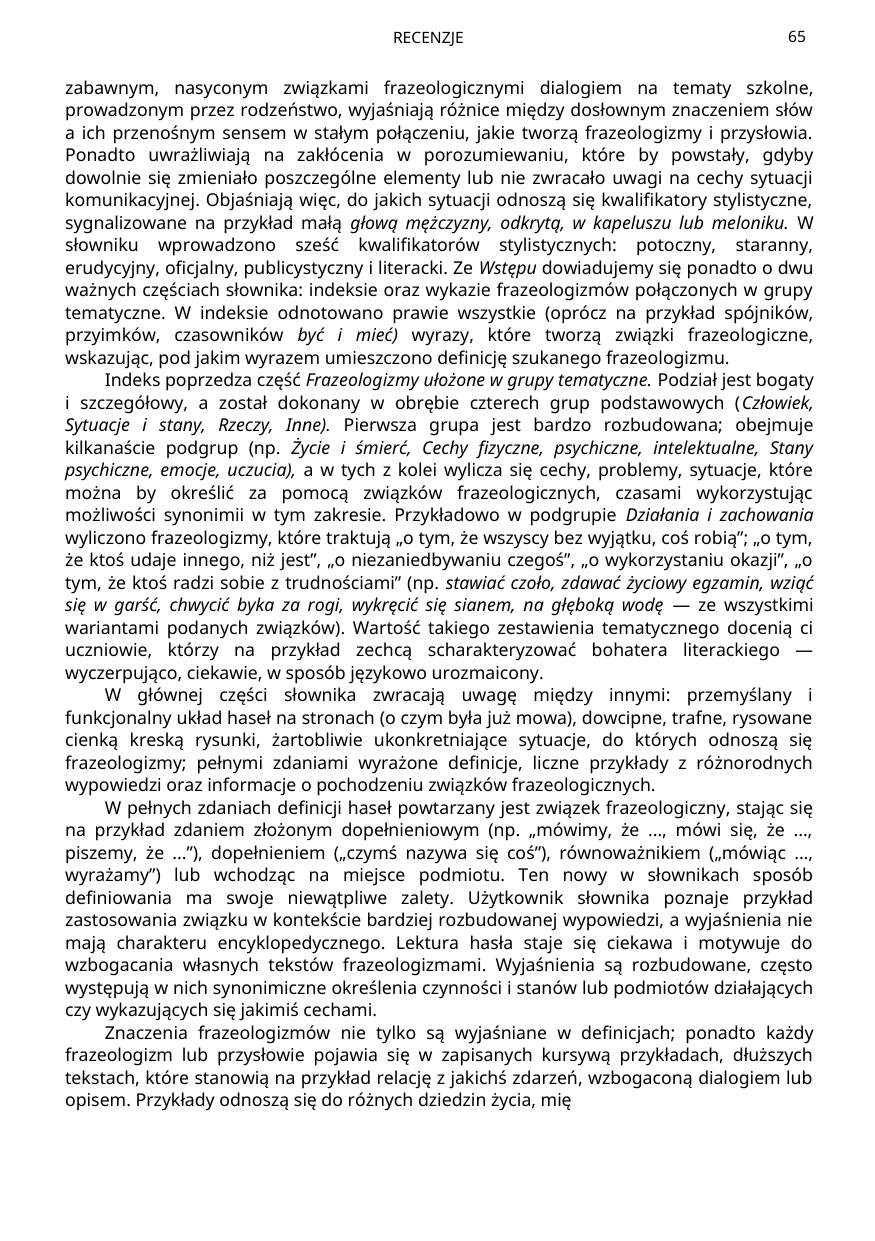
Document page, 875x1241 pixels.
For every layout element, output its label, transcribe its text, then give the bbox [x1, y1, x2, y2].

text W pełnych zdaniach definicji haseł powtarzany jest związek frazeologiczny, stając się na przykład zdaniem złożonym dopełnieniowym (np. „mówimy, że ..., mówi się, że ..., piszemy, że ...”), dopełnieniem („czymś nazywa się coś”), równoważnikiem („mówiąc ..., wyrażamy”) lub wchodząc na miejsce podmiotu. Ten nowy w słownikach sposób definiowania ma swoje niewątpliwe zalety. Użytkownik słownika poznaje przykład zastosowania związku w kontekście bardziej rozbudowanej wypowiedzi, a wyjaśnienia nie mają charakteru encyklopedycznego. Lektura hasła staje się ciekawa i motywuje do wzbogacania własnych tekstów frazeologizmami. Wyjaśnienia są rozbudowane, często występują w nich synonimiczne określenia czynności i stanów lub podmiotów działających czy wykazujących się jakimiś cechami. [65, 796, 814, 1021]
text W głównej części słownika zwracają uwagę między innymi: przemyślany i funkcjonalny układ haseł na stronach (o czym była już mowa), dowcipne, trafne, rysowane cienką kreską rysunki, żartobliwie ukonkretniające sytuacje, do których odnoszą się frazeologizmy; pełnymi zdaniami wyrażone definicje, liczne przykłady z różnorodnych wypowiedzi oraz informacje o pochodzeniu związków frazeologicznych. [65, 684, 814, 796]
text Znaczenia frazeologizmów nie tylko są wyjaśniane w definicjach; ponadto każdy frazeologizm lub przysłowie pojawia się w zapisanych kursywą przykładach, dłuższych tekstach, które stanowią na przykład relację z jakichś zdarzeń, wzbogaconą dialogiem lub opisem. Przykłady odnoszą się do różnych dziedzin życia, mię [65, 1021, 814, 1111]
text Indeks poprzedza część Frazeologizmy ułożone w grupy tematyczne. Podział jest bogaty i szczegółowy, a został dokonany w obrębie czterech grup podstawowych (Człowiek, Sytuacje i stany, Rzeczy, Inne). Pierwsza grupa jest bardzo rozbudowana; obejmuje kilkanaście podgrup (np. Życie i śmierć, Cechy fizyczne, psychiczne, intelektualne, Stany psychiczne, emocje, uczucia), a w tych z kolei wylicza się cechy, problemy, sytuacje, które można by określić za pomocą związków frazeologicznych, czasami wykorzystując możliwości synonimii w tym zakresie. Przykładowo w podgrupie Działania i zachowania wyliczono frazeologizmy, które traktują „o tym, że wszyscy bez wyjątku, coś robią”; „o tym, że ktoś udaje innego, niż jest”, „o niezaniedbywaniu czegoś”, „o wykorzystaniu okazji”, „o tym, że ktoś radzi sobie z trudnościami” (np. stawiać czoło, zdawać życiowy egzamin, wziąć się w garść, chwycić byka za rogi, wykręcić się sianem, na głęboką wodę — ze wszystkimi wariantami podanych związków). Wartość takiego zestawienia tematycznego docenią ci uczniowie, którzy na przykład zechcą scharakteryzować bohatera literackiego — wyczerpująco, ciekawie, w sposób językowo urozmaicony. [65, 369, 814, 684]
text zabawnym, nasyconym związkami frazeologicznymi dialogiem na tematy szkolne, prowadzonym przez rodzeństwo, wyjaśniają różnice między dosłownym znaczeniem słów a ich przenośnym sensem w stałym połączeniu, jakie tworzą frazeologizmy i przysłowia. Ponadto uwrażliwiają na zakłócenia w porozumiewaniu, które by powstały, gdyby dowolnie się zmieniało poszczególne elementy lub nie zwracało uwagi na cechy sytuacji komunikacyjnej. Objaśniają więc, do jakich sytuacji odnoszą się kwalifikatory stylistyczne, sygnalizowane na przykład małą głową mężczyzny, odkrytą, w kapeluszu lub meloniku. W słowniku wprowadzono sześć kwalifikatorów stylistycznych: potoczny, staranny, erudycyjny, oficjalny, publicystyczny i literacki. Ze Wstępu dowiadujemy się ponadto o dwu ważnych częściach słownika: indeksie oraz wykazie frazeologizmów połączonych w grupy tematyczne. W indeksie odnotowano prawie wszystkie (oprócz na przykład spójników, przyimków, czasowników być i mieć) wyrazy, które tworzą związki frazeologiczne, wskazując, pod jakim wyrazem umieszczono definicję szukanego frazeologizmu. [65, 76, 814, 369]
text 65 [788, 30, 806, 46]
text RECENZJE [393, 31, 464, 46]
